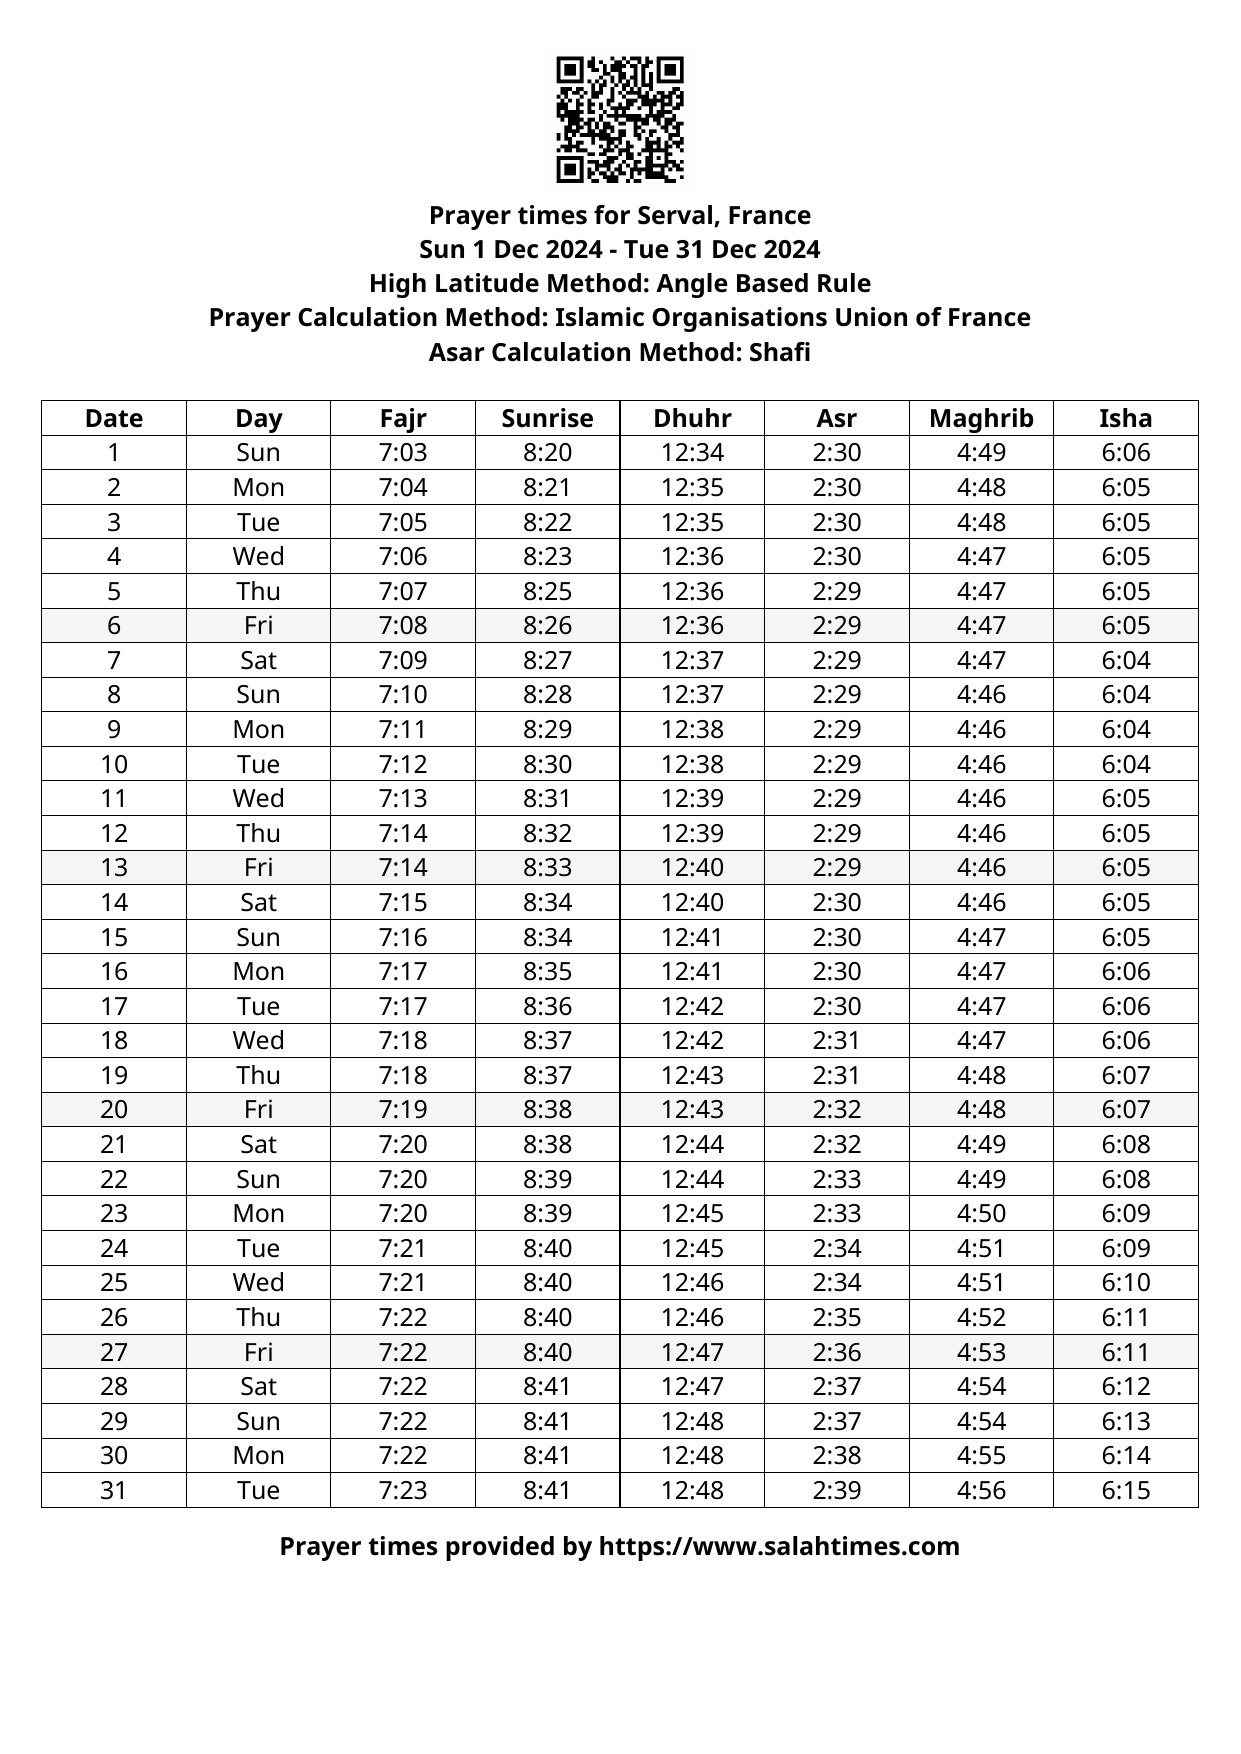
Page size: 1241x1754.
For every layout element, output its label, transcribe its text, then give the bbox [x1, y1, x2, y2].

table_cell 8:40 [476, 1300, 619, 1334]
table_cell 8:20 [476, 436, 619, 469]
table_cell 6:10 [1054, 1266, 1198, 1299]
table_cell 12:37 [621, 678, 764, 711]
table_header Asr [765, 401, 909, 434]
table_cell 4:47 [910, 574, 1053, 607]
table_cell 12:34 [621, 436, 764, 469]
table_cell Sun [187, 1404, 330, 1437]
table_cell 4:46 [910, 712, 1053, 746]
table_cell 19 [42, 1058, 186, 1092]
table_cell 6:05 [1054, 920, 1198, 953]
table_cell 7:22 [331, 1369, 475, 1403]
table_cell Tue [187, 1231, 330, 1264]
table_cell 12:43 [621, 1058, 764, 1092]
table_cell Sun [187, 920, 330, 953]
table_cell 9 [42, 712, 186, 746]
table_cell 6:05 [1054, 574, 1198, 607]
table_cell 2:31 [765, 1024, 909, 1057]
table_cell 12:35 [621, 470, 764, 504]
table_cell Sun [187, 678, 330, 711]
table_header Sunrise [476, 401, 619, 434]
table_cell 6:04 [1054, 747, 1198, 780]
table_cell 6:05 [1054, 816, 1198, 849]
text Prayer Calculation Method: Islamic Organisations Union of France [42, 300, 1198, 334]
table_cell 4:47 [910, 539, 1053, 573]
table_cell 6:11 [1054, 1335, 1198, 1368]
table_cell 12:41 [621, 954, 764, 988]
table_cell 16 [42, 954, 186, 988]
table_cell 4 [42, 539, 186, 573]
table_cell 18 [42, 1024, 186, 1057]
table_cell 7:11 [331, 712, 475, 746]
table_cell 7:23 [331, 1473, 475, 1507]
table_header Day [187, 401, 330, 434]
table_cell 7:14 [331, 816, 475, 849]
table_cell 12:47 [621, 1335, 764, 1368]
table_cell 6:04 [1054, 712, 1198, 746]
table_cell 2:34 [765, 1231, 909, 1264]
table_cell 8:22 [476, 505, 619, 538]
table_cell 8:21 [476, 470, 619, 504]
table_cell 11 [42, 781, 186, 815]
table_cell 24 [42, 1231, 186, 1264]
table_cell 12:40 [621, 885, 764, 919]
table_cell 7:22 [331, 1404, 475, 1437]
table_cell 8:25 [476, 574, 619, 607]
table_cell 8:37 [476, 1024, 619, 1057]
table_cell 2:29 [765, 643, 909, 677]
table_cell 12:42 [621, 1024, 764, 1057]
table_cell 7:19 [331, 1093, 475, 1126]
table_cell 8:34 [476, 885, 619, 919]
table_cell 27 [42, 1335, 186, 1368]
table_cell 7:13 [331, 781, 475, 815]
table_cell 2:29 [765, 747, 909, 780]
text Prayer times for Serval, France [42, 198, 1198, 232]
table_cell 8:27 [476, 643, 619, 677]
table_cell 7:20 [331, 1127, 475, 1161]
table_cell Wed [187, 539, 330, 573]
table_cell 6:11 [1054, 1300, 1198, 1334]
table_cell 6:05 [1054, 851, 1198, 884]
table_cell 4:54 [910, 1404, 1053, 1437]
table_cell Fri [187, 851, 330, 884]
table_cell 12:35 [621, 505, 764, 538]
table_cell 6:06 [1054, 954, 1198, 988]
table_cell 6:08 [1054, 1127, 1198, 1161]
table_cell 4:47 [910, 609, 1053, 642]
table_cell 3 [42, 505, 186, 538]
table_cell 2:32 [765, 1127, 909, 1161]
table_cell Wed [187, 1266, 330, 1299]
table_cell 7:12 [331, 747, 475, 780]
table_cell 23 [42, 1196, 186, 1230]
table_cell 2:30 [765, 470, 909, 504]
table_cell 7:06 [331, 539, 475, 573]
table_cell 7:16 [331, 920, 475, 953]
table_cell 8:29 [476, 712, 619, 746]
table_cell 8:35 [476, 954, 619, 988]
table_cell 6:05 [1054, 505, 1198, 538]
table_cell 2:36 [765, 1335, 909, 1368]
table_cell 2:37 [765, 1369, 909, 1403]
table_cell 4:49 [910, 436, 1053, 469]
table_cell 26 [42, 1300, 186, 1334]
table_cell 4:48 [910, 470, 1053, 504]
table_cell 2:30 [765, 885, 909, 919]
text Prayer times provided by https://www.salahtimes.com [42, 1528, 1198, 1563]
table_cell Sat [187, 885, 330, 919]
table_cell 5 [42, 574, 186, 607]
picture [542, 41, 699, 198]
table_cell 25 [42, 1266, 186, 1299]
table_cell 12:41 [621, 920, 764, 953]
table_cell 8:39 [476, 1162, 619, 1195]
table_cell 20 [42, 1093, 186, 1126]
table_cell 8:36 [476, 989, 619, 1022]
table_cell 4:51 [910, 1231, 1053, 1264]
table_cell 4:51 [910, 1266, 1053, 1299]
table_cell 2:29 [765, 851, 909, 884]
table_cell Sun [187, 1162, 330, 1195]
table_cell 2:30 [765, 920, 909, 953]
table_header Isha [1054, 401, 1198, 434]
table_cell 2:29 [765, 574, 909, 607]
table_cell Tue [187, 747, 330, 780]
table_cell Thu [187, 816, 330, 849]
table_cell 8:34 [476, 920, 619, 953]
table_cell 6:07 [1054, 1058, 1198, 1092]
table_cell 4:54 [910, 1369, 1053, 1403]
table_cell 4:52 [910, 1300, 1053, 1334]
table_cell 4:47 [910, 920, 1053, 953]
table_cell 2 [42, 470, 186, 504]
table_cell 2:38 [765, 1439, 909, 1472]
table_cell 2:39 [765, 1473, 909, 1507]
table_cell 7:21 [331, 1231, 475, 1264]
text High Latitude Method: Angle Based Rule [42, 266, 1198, 300]
table_cell Sun [187, 436, 330, 469]
table_cell 12:48 [621, 1473, 764, 1507]
table_cell 6:05 [1054, 609, 1198, 642]
table_cell 7:21 [331, 1266, 475, 1299]
table_cell 15 [42, 920, 186, 953]
table_cell 14 [42, 885, 186, 919]
table_cell 4:48 [910, 1093, 1053, 1126]
table_cell 6:08 [1054, 1162, 1198, 1195]
table_cell 4:47 [910, 989, 1053, 1022]
table_cell Wed [187, 781, 330, 815]
table_cell 12:44 [621, 1127, 764, 1161]
table_header Maghrib [910, 401, 1053, 434]
table_cell 7:18 [331, 1058, 475, 1092]
table_cell 8:41 [476, 1369, 619, 1403]
table_cell 8:32 [476, 816, 619, 849]
table_cell Tue [187, 505, 330, 538]
table_cell 7:22 [331, 1335, 475, 1368]
table_cell 8:40 [476, 1266, 619, 1299]
table_cell 31 [42, 1473, 186, 1507]
table_cell 4:53 [910, 1335, 1053, 1368]
table_cell 13 [42, 851, 186, 884]
table_cell 12:40 [621, 851, 764, 884]
table_cell 7:18 [331, 1024, 475, 1057]
table_cell 12 [42, 816, 186, 849]
table_cell 4:50 [910, 1196, 1053, 1230]
table_cell 22 [42, 1162, 186, 1195]
table_cell 4:55 [910, 1439, 1053, 1472]
table_cell 7:10 [331, 678, 475, 711]
table_cell Mon [187, 954, 330, 988]
table_cell 6:09 [1054, 1196, 1198, 1230]
table_cell 12:46 [621, 1266, 764, 1299]
table_cell 2:29 [765, 609, 909, 642]
table_cell 2:30 [765, 954, 909, 988]
table_cell 2:34 [765, 1266, 909, 1299]
table_cell 4:46 [910, 678, 1053, 711]
table_cell 6:04 [1054, 678, 1198, 711]
table_cell Sat [187, 1127, 330, 1161]
table_cell Mon [187, 1196, 330, 1230]
table_cell 7:14 [331, 851, 475, 884]
table_cell Thu [187, 1300, 330, 1334]
table_cell 17 [42, 989, 186, 1022]
table_cell Fri [187, 1093, 330, 1126]
table_cell 4:56 [910, 1473, 1053, 1507]
table_cell 6:06 [1054, 436, 1198, 469]
table_cell 6:13 [1054, 1404, 1198, 1437]
table_cell 12:38 [621, 747, 764, 780]
table_cell 6:05 [1054, 539, 1198, 573]
table_cell Fri [187, 609, 330, 642]
table_cell 8:31 [476, 781, 619, 815]
table_cell 7:09 [331, 643, 475, 677]
table_cell 8:23 [476, 539, 619, 573]
table_cell 7 [42, 643, 186, 677]
table_cell 7:05 [331, 505, 475, 538]
table_cell 12:38 [621, 712, 764, 746]
table_cell 7:17 [331, 954, 475, 988]
table_cell 6:05 [1054, 470, 1198, 504]
table_cell 29 [42, 1404, 186, 1437]
table_cell 10 [42, 747, 186, 780]
table_cell 7:08 [331, 609, 475, 642]
table_cell 2:30 [765, 989, 909, 1022]
table_cell 12:36 [621, 609, 764, 642]
table_cell 12:44 [621, 1162, 764, 1195]
table_cell 7:20 [331, 1162, 475, 1195]
table_header Date [42, 401, 186, 434]
table_cell 8:33 [476, 851, 619, 884]
table_cell 6:05 [1054, 781, 1198, 815]
table_cell 8:26 [476, 609, 619, 642]
table_cell 4:48 [910, 505, 1053, 538]
table_cell 4:49 [910, 1127, 1053, 1161]
table_cell 7:03 [331, 436, 475, 469]
table_cell 8:40 [476, 1335, 619, 1368]
table_cell 8:39 [476, 1196, 619, 1230]
table_cell 4:46 [910, 781, 1053, 815]
table_cell 7:04 [331, 470, 475, 504]
table_cell 2:29 [765, 712, 909, 746]
table_cell 12:46 [621, 1300, 764, 1334]
table_cell 2:29 [765, 678, 909, 711]
table_cell 7:20 [331, 1196, 475, 1230]
table_cell 6:04 [1054, 643, 1198, 677]
table_cell 6:06 [1054, 1024, 1198, 1057]
table_cell 7:22 [331, 1300, 475, 1334]
table_cell Mon [187, 1439, 330, 1472]
table_cell 4:47 [910, 643, 1053, 677]
table_cell 12:45 [621, 1231, 764, 1264]
table_cell 2:29 [765, 816, 909, 849]
table_cell 1 [42, 436, 186, 469]
table_cell 4:47 [910, 954, 1053, 988]
table_cell 12:42 [621, 989, 764, 1022]
table_cell 7:15 [331, 885, 475, 919]
table_cell 4:47 [910, 1024, 1053, 1057]
table_cell 12:37 [621, 643, 764, 677]
text Asar Calculation Method: Shafi [42, 334, 1198, 368]
table_cell 4:46 [910, 851, 1053, 884]
table_cell 4:46 [910, 816, 1053, 849]
table_cell 6:05 [1054, 885, 1198, 919]
table_cell 8 [42, 678, 186, 711]
table_cell 6:12 [1054, 1369, 1198, 1403]
table_cell 12:47 [621, 1369, 764, 1403]
table_cell 30 [42, 1439, 186, 1472]
table_cell 2:30 [765, 436, 909, 469]
text Sun 1 Dec 2024 - Tue 31 Dec 2024 [42, 232, 1198, 266]
table_cell 2:32 [765, 1093, 909, 1126]
table_cell 12:43 [621, 1093, 764, 1126]
table_cell 12:48 [621, 1439, 764, 1472]
table_cell 8:38 [476, 1127, 619, 1161]
table_cell 12:36 [621, 574, 764, 607]
table_cell 8:28 [476, 678, 619, 711]
table_cell 8:41 [476, 1404, 619, 1437]
table_header Dhuhr [621, 401, 764, 434]
table_cell 2:31 [765, 1058, 909, 1092]
table_cell 2:33 [765, 1162, 909, 1195]
table_cell 8:40 [476, 1231, 619, 1264]
table_cell 6:07 [1054, 1093, 1198, 1126]
table_cell 4:46 [910, 747, 1053, 780]
table_cell 6:14 [1054, 1439, 1198, 1472]
table_cell 2:33 [765, 1196, 909, 1230]
table_cell 4:46 [910, 885, 1053, 919]
table_cell Tue [187, 1473, 330, 1507]
table_cell Wed [187, 1024, 330, 1057]
table_cell Sat [187, 1369, 330, 1403]
table_cell 12:45 [621, 1196, 764, 1230]
table_header Fajr [331, 401, 475, 434]
table_cell 2:30 [765, 505, 909, 538]
table_cell 28 [42, 1369, 186, 1403]
table_cell 12:36 [621, 539, 764, 573]
table_cell Thu [187, 1058, 330, 1092]
table_cell 7:17 [331, 989, 475, 1022]
table_cell 6:09 [1054, 1231, 1198, 1264]
table_cell 2:30 [765, 539, 909, 573]
table_cell 6 [42, 609, 186, 642]
table_cell 8:30 [476, 747, 619, 780]
table_cell 6:06 [1054, 989, 1198, 1022]
table_cell 12:39 [621, 816, 764, 849]
table_cell 21 [42, 1127, 186, 1161]
table_cell 2:35 [765, 1300, 909, 1334]
table_cell 8:41 [476, 1439, 619, 1472]
table_cell 4:49 [910, 1162, 1053, 1195]
table_cell Tue [187, 989, 330, 1022]
table_cell 8:38 [476, 1093, 619, 1126]
table_cell Fri [187, 1335, 330, 1368]
table_cell 6:15 [1054, 1473, 1198, 1507]
table_cell 4:48 [910, 1058, 1053, 1092]
table_cell 7:22 [331, 1439, 475, 1472]
table_cell 12:39 [621, 781, 764, 815]
table_cell Mon [187, 470, 330, 504]
table_cell 12:48 [621, 1404, 764, 1437]
table_cell 7:07 [331, 574, 475, 607]
table_cell Mon [187, 712, 330, 746]
table_cell 2:29 [765, 781, 909, 815]
table_cell Sat [187, 643, 330, 677]
table_cell 8:37 [476, 1058, 619, 1092]
table_cell 8:41 [476, 1473, 619, 1507]
table_cell Thu [187, 574, 330, 607]
table_cell 2:37 [765, 1404, 909, 1437]
